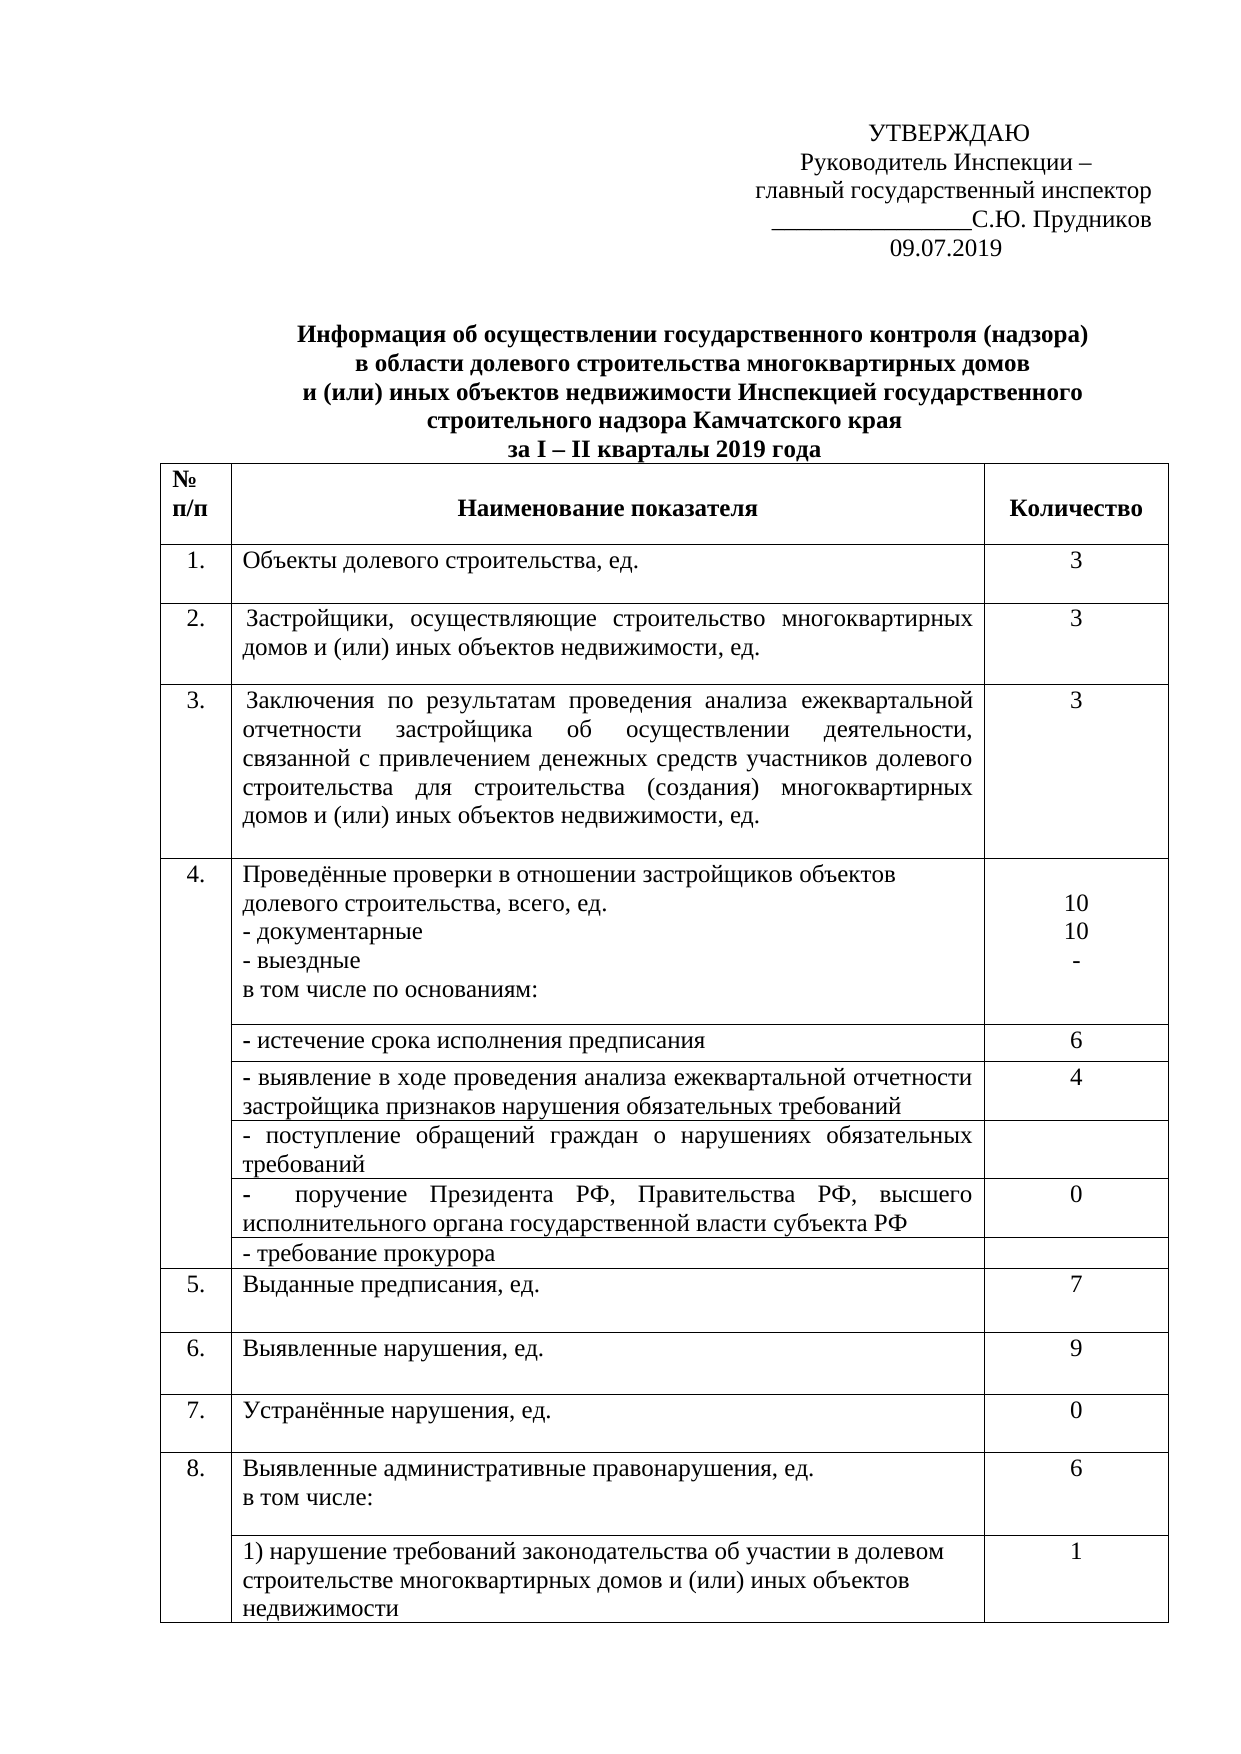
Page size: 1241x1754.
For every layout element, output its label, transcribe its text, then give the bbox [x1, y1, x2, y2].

text за I – II кварталы 2019 года [177, 434, 1152, 463]
text Информация об осуществлении государственного контроля (надзора) [177, 319, 1152, 348]
table_cell 1 [985, 1536, 1168, 1622]
table_cell 7 [985, 1269, 1168, 1332]
text Руководитель Инспекции – [177, 147, 1152, 176]
table_cell 4 [985, 1062, 1168, 1119]
table_cell 10 10 - [985, 859, 1168, 1024]
text главный государственный инспектор [177, 176, 1152, 204]
text в области долевого строительства многоквартирных домов [177, 348, 1152, 377]
table_cell - выявление в ходе проведения анализа ежеквартальной отчетности застройщика признаков нарушения обязательных требований [232, 1062, 984, 1119]
table_cell Устранённые нарушения, ед. [232, 1395, 984, 1452]
table_cell [985, 1238, 1168, 1268]
table_cell 1. [161, 545, 231, 602]
text 09.07.2019 [177, 233, 1152, 262]
table_cell 6. [161, 1333, 231, 1394]
table_cell 3 [985, 685, 1168, 858]
table_cell 6 [985, 1025, 1168, 1061]
table_cell [985, 1121, 1168, 1178]
text ________________С.Ю. Прудников [177, 204, 1152, 233]
table_cell Заключения по результатам проведения анализа ежеквартальной отчетности застройщика об осуществлении деятельности, связанной с привлечением денежных средств участников долевого строительства для строительства (создания) многоквартирных домов и (или) иных объектов недвижимости, ед. [232, 685, 984, 858]
table_cell Выданные предписания, ед. [232, 1269, 984, 1332]
table_header № п/п [161, 464, 231, 544]
table_cell Выявленные нарушения, ед. [232, 1333, 984, 1394]
table_cell - поручение Президента РФ, Правительства РФ, высшего исполнительного органа государственной власти субъекта РФ [232, 1179, 984, 1237]
table_cell 0 [985, 1179, 1168, 1237]
table_cell 7. [161, 1395, 231, 1452]
table_cell 3. [161, 685, 231, 858]
table_cell 3 [985, 545, 1168, 602]
table_header Количество [985, 464, 1168, 544]
table_cell 3 [985, 604, 1168, 684]
table_cell Объекты долевого строительства, ед. [232, 545, 984, 602]
table_cell Выявленные административные правонарушения, ед. в том числе: [232, 1453, 984, 1535]
table_cell Проведённые проверки в отношении застройщиков объектов долевого строительства, всего, ед. - документарные - выездные в том числе по основаниям: [232, 859, 984, 1024]
table_cell 0 [985, 1395, 1168, 1452]
table_cell 4. [161, 859, 231, 1268]
table_cell Застройщики, осуществляющие строительство многоквартирных домов и (или) иных объектов недвижимости, ед. [232, 604, 984, 684]
table_cell - истечение срока исполнения предписания [232, 1025, 984, 1061]
table_cell 2. [161, 604, 231, 684]
table_header Наименование показателя [232, 464, 984, 544]
table_cell 6 [985, 1453, 1168, 1535]
table_cell - поступление обращений граждан о нарушениях обязательных требований [232, 1121, 984, 1178]
table_cell 9 [985, 1333, 1168, 1394]
text и (или) иных объектов недвижимости Инспекцией государственного строительного надзора Камчатского края [177, 377, 1152, 434]
table_cell 1) нарушение требований законодательства об участии в долевом строительстве многоквартирных домов и (или) иных объектов недвижимости [232, 1536, 984, 1622]
table_cell 5. [161, 1269, 231, 1332]
table_cell - требование прокурора [232, 1238, 984, 1268]
table_cell 8. [161, 1453, 231, 1622]
text УТВЕРЖДАЮ [177, 118, 1152, 147]
